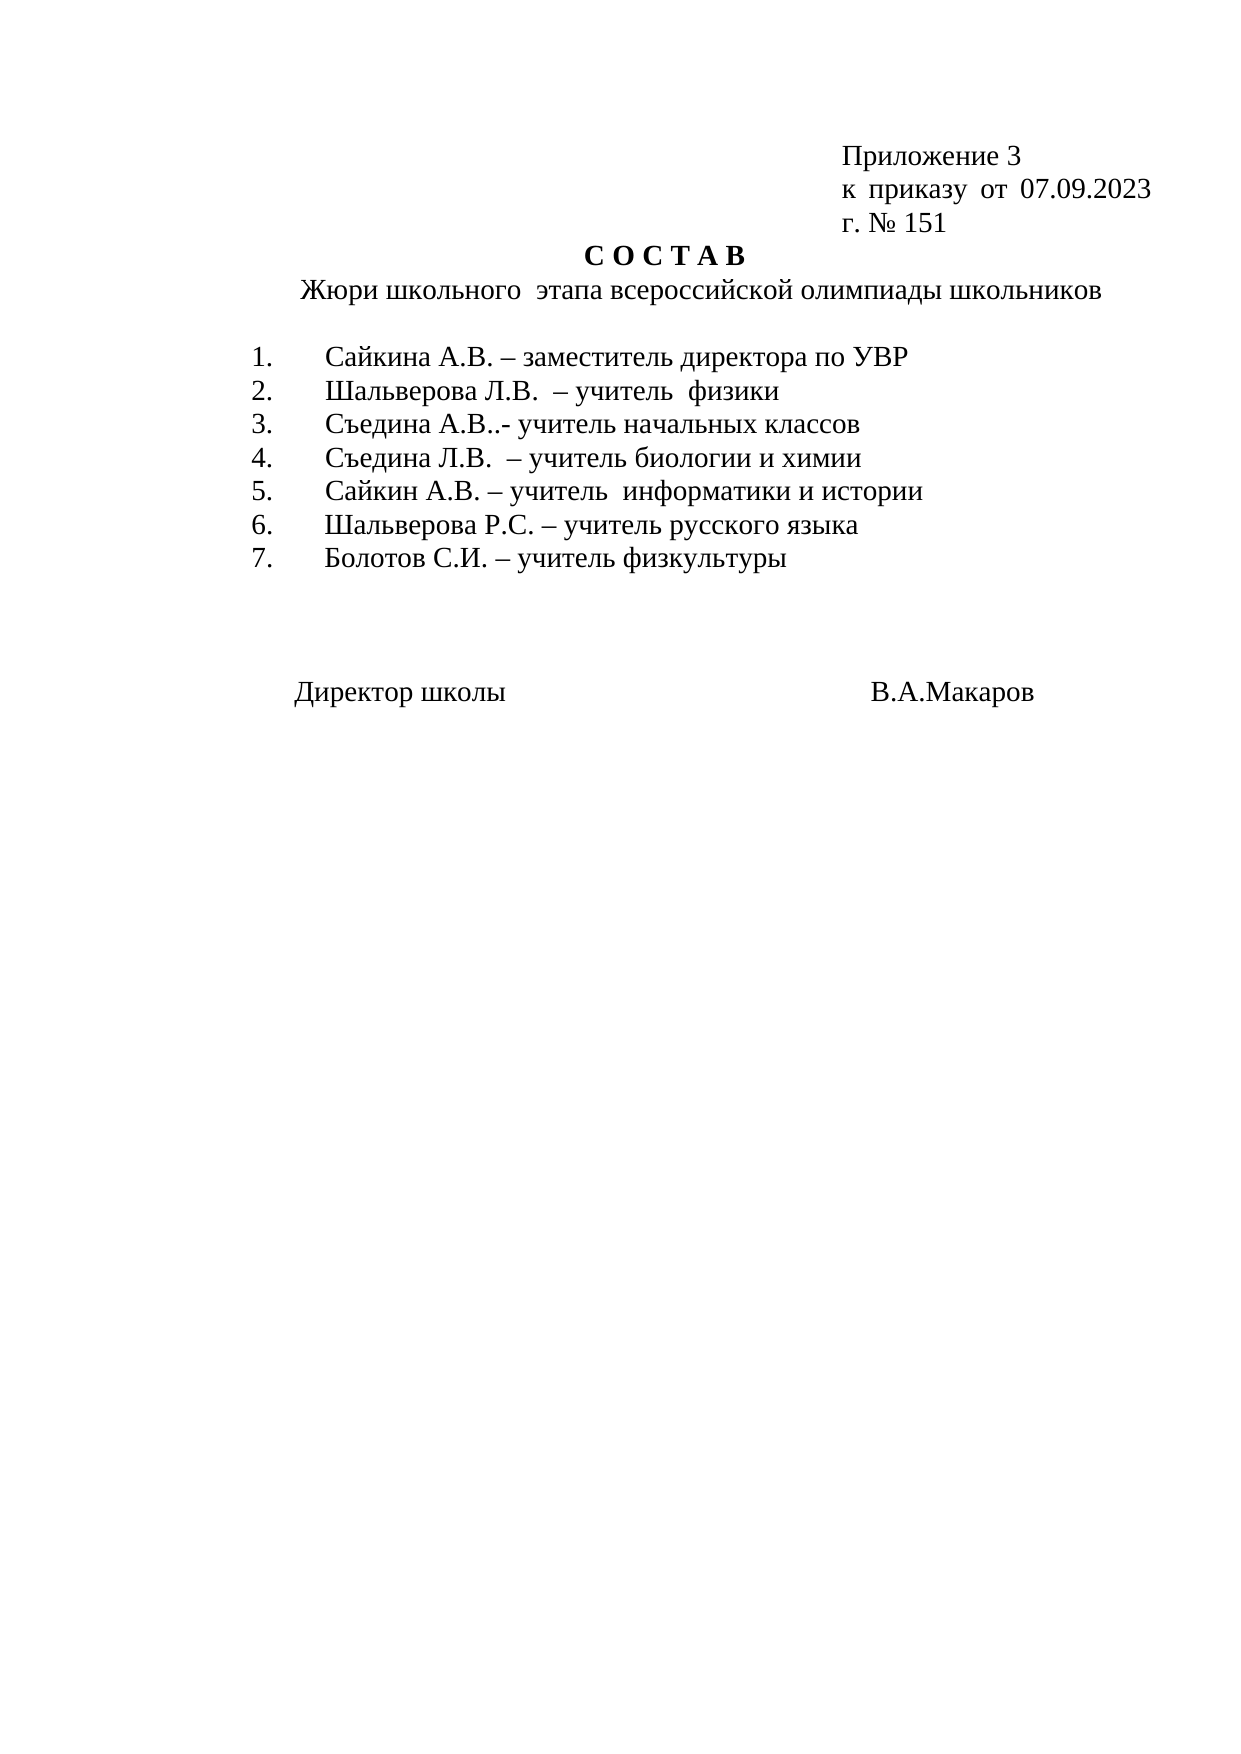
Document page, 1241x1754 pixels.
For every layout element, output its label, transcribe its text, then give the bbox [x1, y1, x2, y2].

list Съедина А.В..- учитель начальных классов [177, 406, 1152, 440]
text Жюри школьного этапа всероссийской олимпиады школьников [177, 272, 1152, 306]
text Директор школы В.А.Макаров [177, 674, 1152, 708]
list Съедина Л.В. – учитель биологии и химии [177, 440, 1152, 473]
list Шальверова Л.В. – учитель физики [177, 373, 1152, 406]
list Сайкин А.В. – учитель информатики и истории [177, 473, 1152, 507]
text Приложение 3 [842, 138, 1152, 171]
list 7. Болотов С.И. – учитель физкультуры [215, 540, 1152, 574]
text С О С Т А В [177, 238, 1152, 272]
list Сайкина А.В. – заместитель директора по УВР [177, 339, 1152, 373]
list 6. Шальверова Р.С. – учитель русского языка [215, 507, 1152, 540]
text к приказу от 07.09.2023 г. № 151 [842, 171, 1152, 238]
